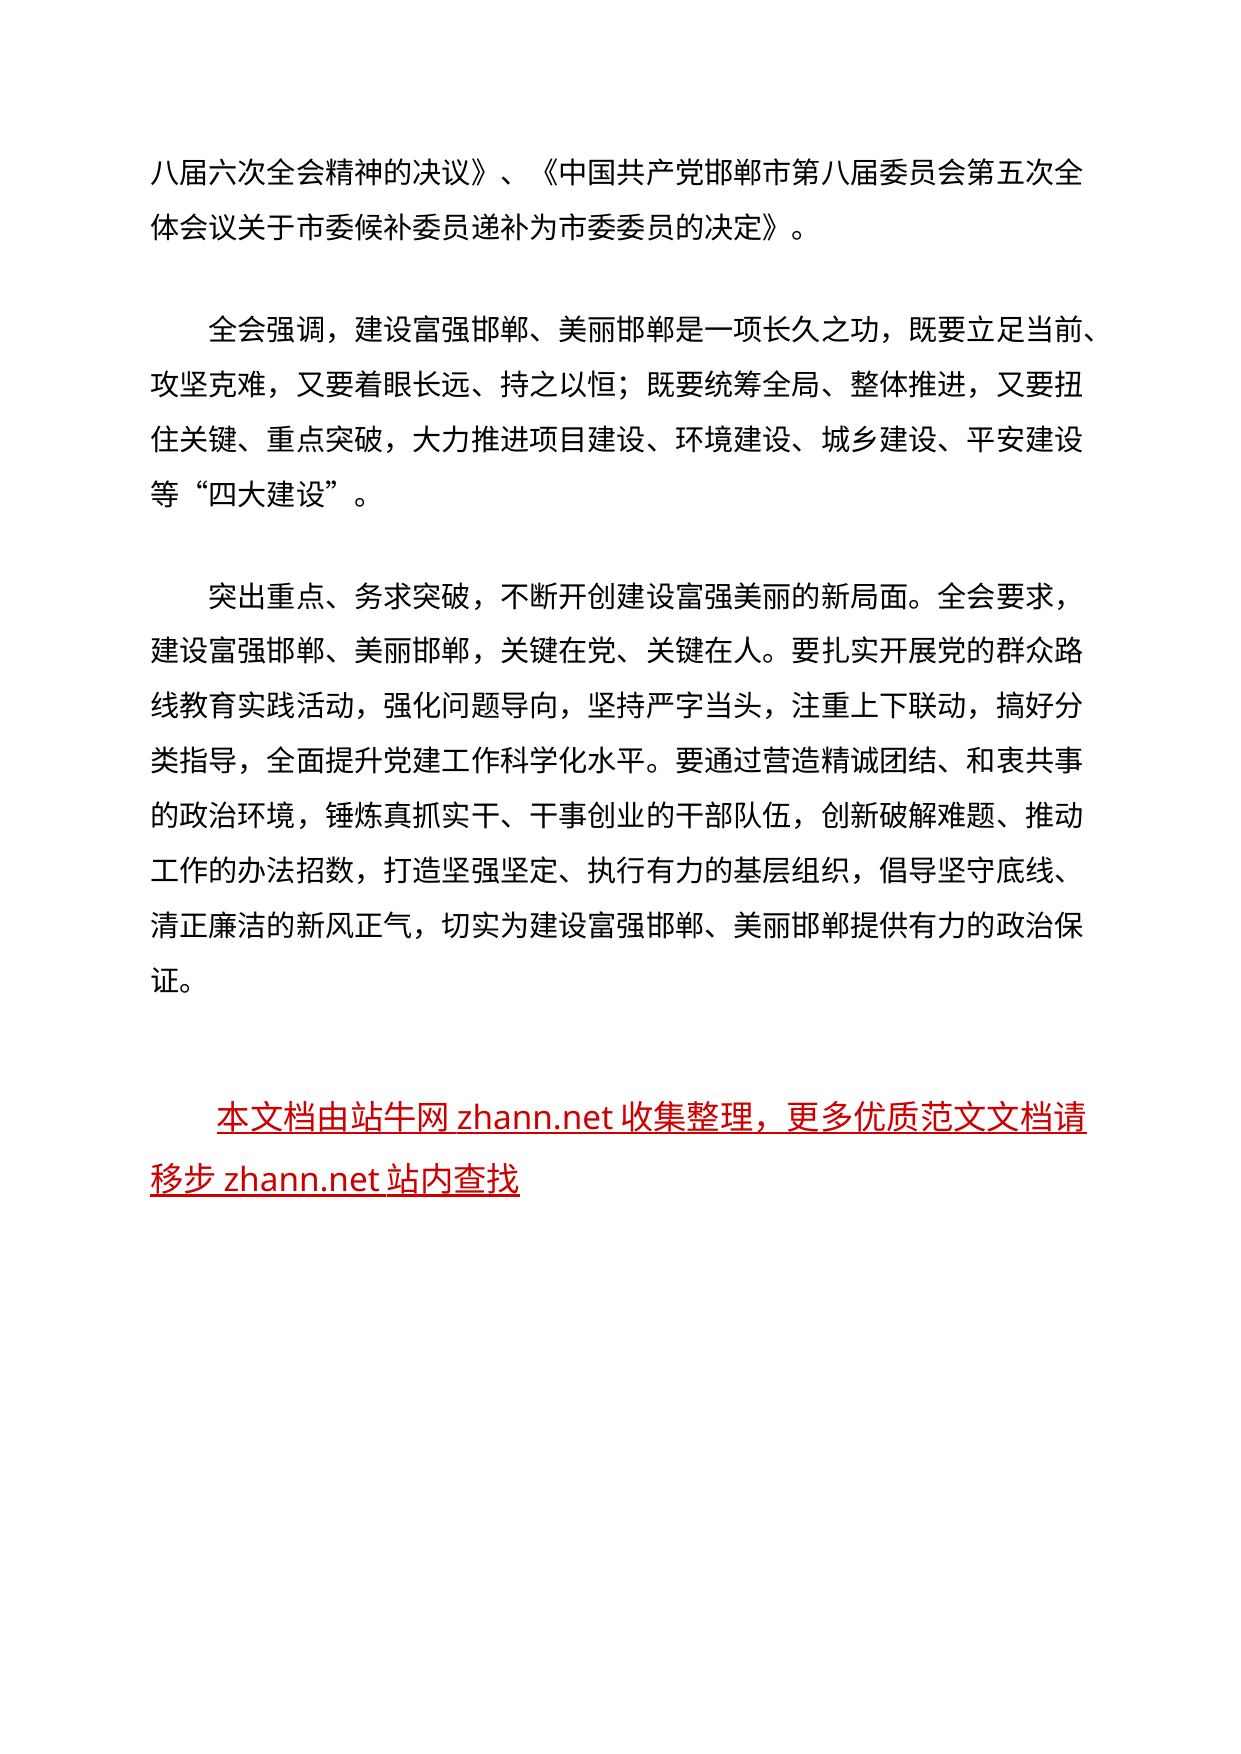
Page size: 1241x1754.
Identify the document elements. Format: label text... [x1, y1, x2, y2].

text 全会强调，建设富强邯郸、美丽邯郸是一项长久之功，既要立足当前、攻坚克难，又要着眼长远、持之以恒；既要统筹全局、整体推进，又要扭住关键、重点突破，大力推进项目建设、环境建设、城乡建设、平安建设等“四大建设”。 [150, 307, 1090, 514]
text 本文档由站牛网zhann.net收集整理，更多优质范文文档请移步zhann.net站内查找 [150, 1090, 1090, 1202]
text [150, 150, 1090, 247]
text 突出重点、务求突破，不断开创建设富强美丽的新局面。全会要求，建设富强邯郸、美丽邯郸，关键在党、关键在人。要扎实开展党的群众路线教育实践活动，强化问题导向，坚持严字当头，注重上下联动，搞好分类指导，全面提升党建工作科学化水平。要通过营造精诚团结、和衷共事的政治环境，锤炼真抓实干、干事创业的干部队伍，创新破解难题、推动工作的办法招数，打造坚强坚定、执行有力的基层组织，倡导坚守底线、清正廉洁的新风正气，切实为建设富强邯郸、美丽邯郸提供有力的政治保证。 [150, 573, 1090, 1000]
